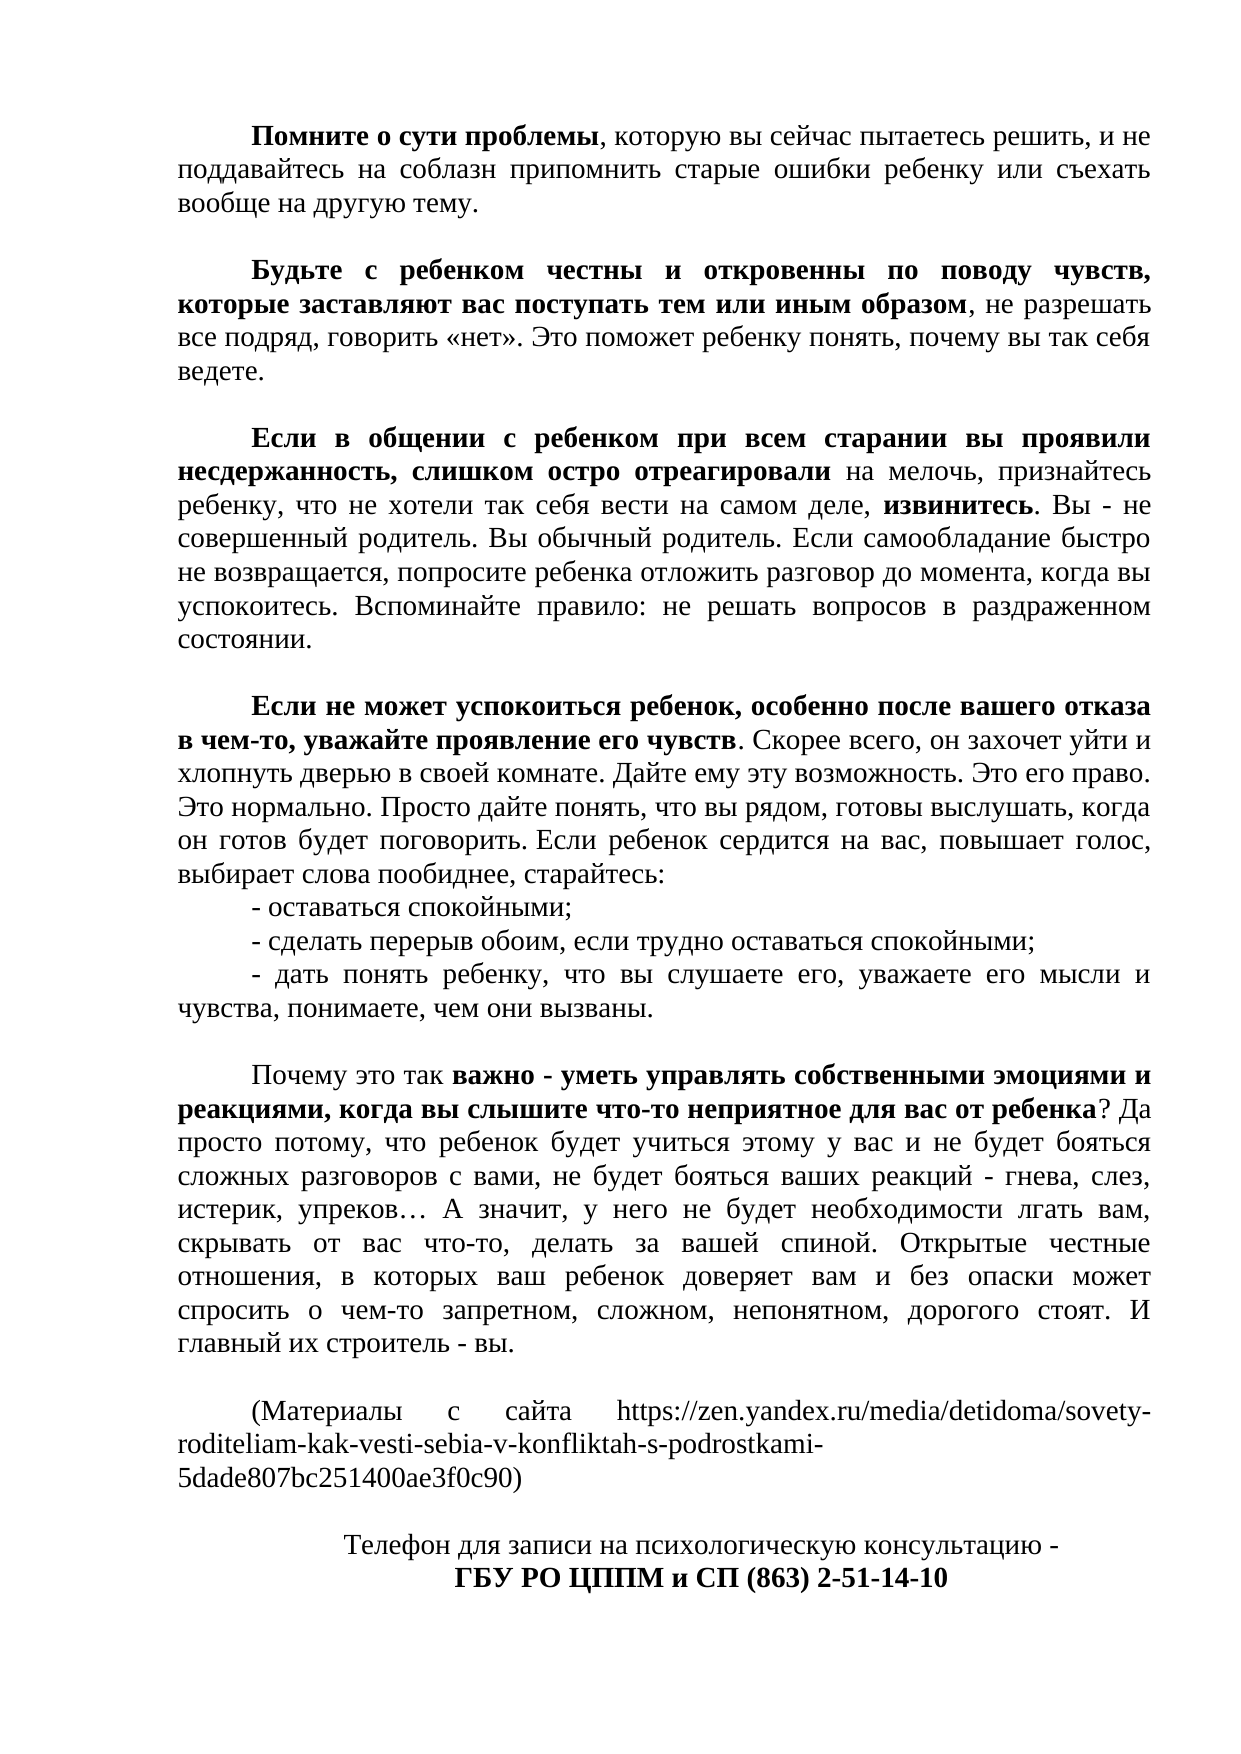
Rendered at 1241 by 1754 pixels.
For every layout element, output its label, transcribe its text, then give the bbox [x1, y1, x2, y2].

text - оставаться спокойными; [177, 889, 1152, 923]
text Будьте с ребенком честны и откровенны по поводу чувств, которые заставляют вас поступать тем или иным образом, не разрешать все подряд, говорить «нет». Это поможет ребенку понять, почему вы так себя ведете. [177, 252, 1152, 386]
text Если не может успокоиться ребенок, особенно после вашего отказа в чем-то, уважайте проявление его чувств. Скорее всего, он захочет уйти и хлопнуть дверью в своей комнате. Дайте ему эту возможность. Это его право. Это нормально. Просто дайте понять, что вы рядом, готовы выслушать, когда он готов будет поговорить. Если ребенок сердится на вас, повышает голос, выбирает слова пообиднее, старайтесь: [177, 688, 1152, 889]
text - сделать перерыв обоим, если трудно оставаться спокойными; [177, 923, 1152, 957]
text ГБУ РО ЦППМ и СП (863) 2-51-14-10 [177, 1560, 1152, 1594]
text - дать понять ребенку, что вы слушаете его, уважаете его мысли и чувства, понимаете, чем они вызваны. [177, 957, 1152, 1024]
text Телефон для записи на психологическую консультацию - [177, 1527, 1152, 1560]
text Помните о сути проблемы, которую вы сейчас пытаетесь решить, и не поддавайтесь на соблазн припомнить старые ошибки ребенку или съехать вообще на другую тему. [177, 118, 1152, 219]
text Почему это так важно - уметь управлять собственными эмоциями и реакциями, когда вы слышите что-то неприятное для вас от ребенка? Да просто потому, что ребенок будет учиться этому у вас и не будет бояться сложных разговоров с вами, не будет бояться ваших реакций - гнева, слез, истерик, упреков… А значит, у него не будет необходимости лгать вам, скрывать от вас что-то, делать за вашей спиной. Открытые честные отношения, в которых ваш ребенок доверяет вам и без опаски может спросить о чем-то запретном, сложном, непонятном, дорогого стоят. И главный их строитель - вы. [177, 1057, 1152, 1359]
text (Материалы с сайта https://zen.yandex.ru/media/detidoma/sovety-roditeliam-kak-vesti-sebia-v-konfliktah-s-podrostkami-5dade807bc251400ae3f0c90) [177, 1393, 1152, 1493]
text Если в общении с ребенком при всем старании вы проявили несдержанность, слишком остро отреагировали на мелочь, признайтесь ребенку, что не хотели так себя вести на самом деле, извинитесь. Вы - не совершенный родитель. Вы обычный родитель. Если самообладание быстро не возвращается, попросите ребенка отложить разговор до момента, когда вы успокоитесь. Вспоминайте правило: не решать вопросов в раздраженном состоянии. [177, 420, 1152, 655]
